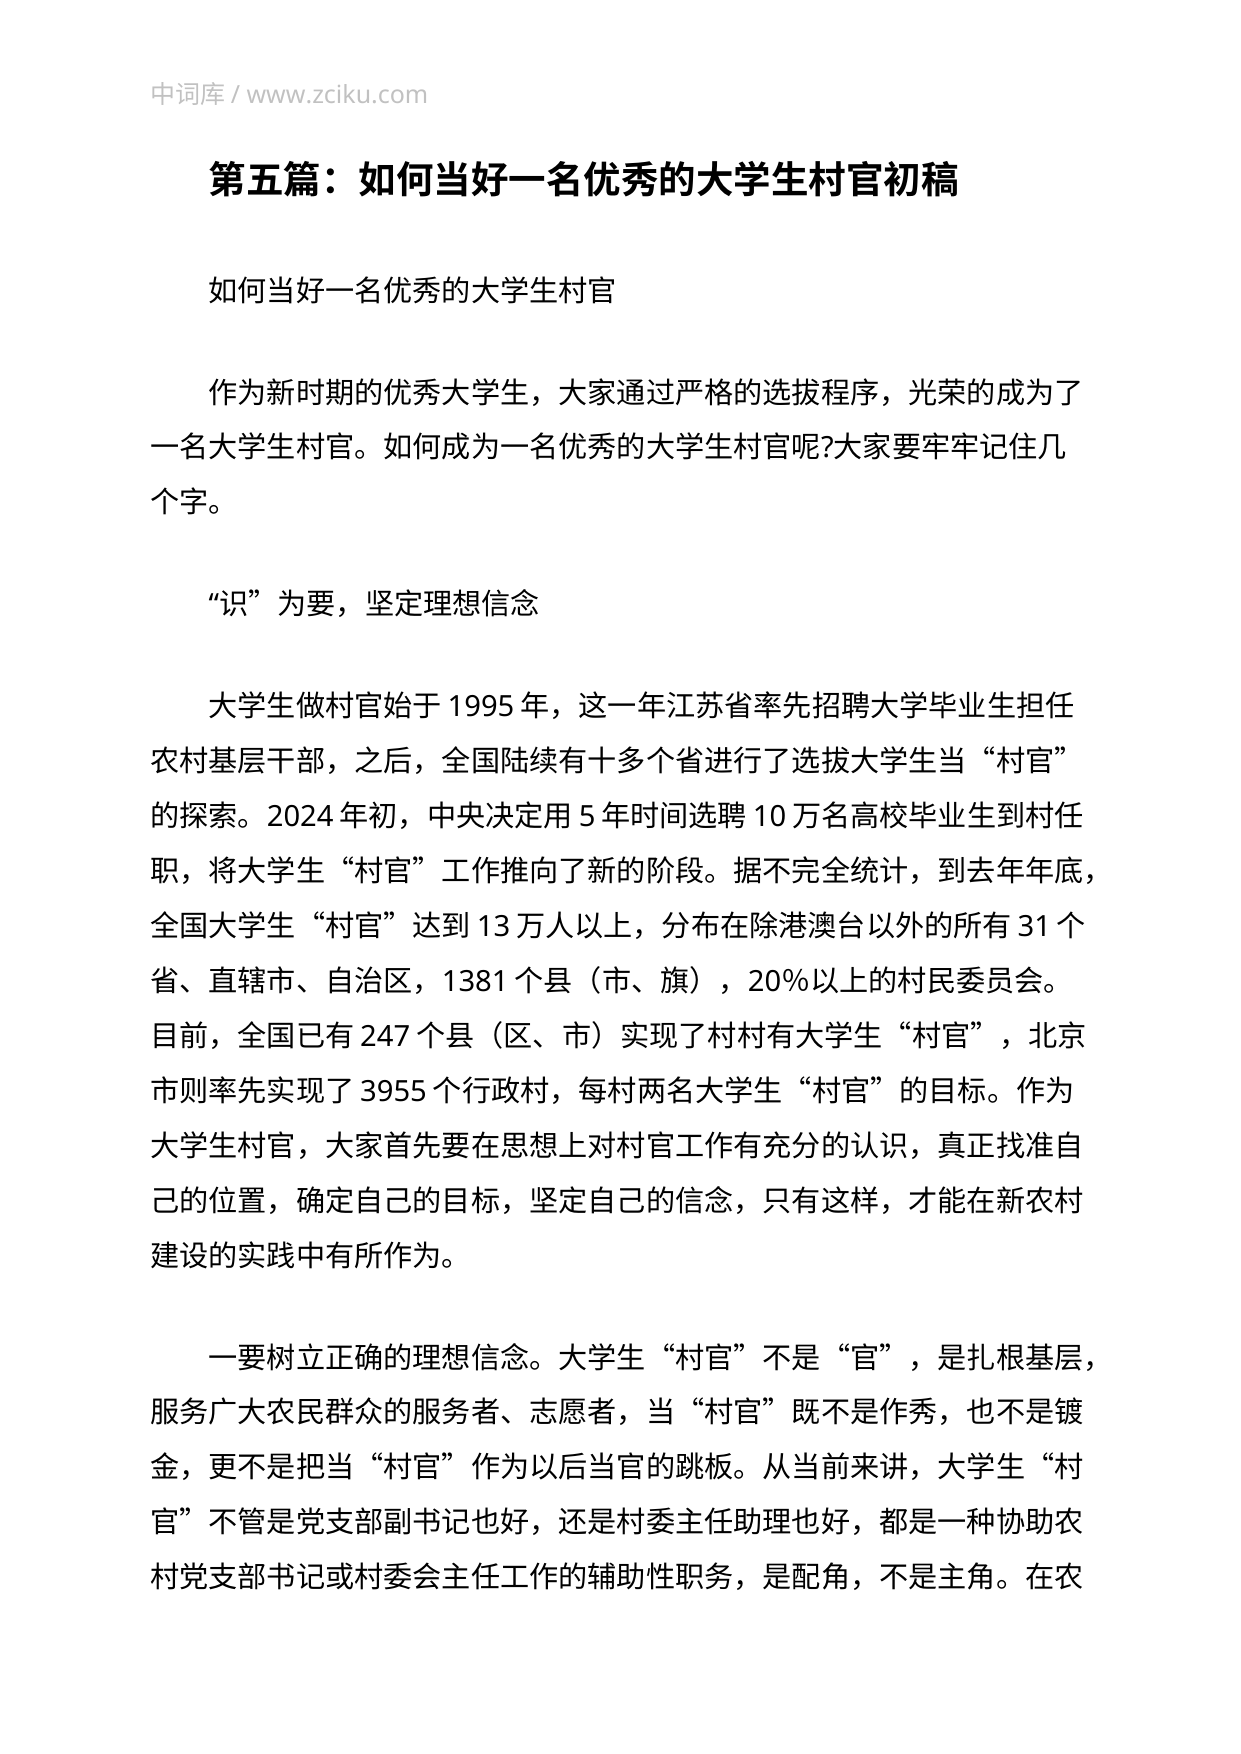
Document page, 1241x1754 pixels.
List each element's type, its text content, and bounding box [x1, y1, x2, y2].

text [150, 1334, 1090, 1596]
text 作为新时期的优秀大学生，大家通过严格的选拔程序，光荣的成为了一名大学生村官。如何成为一名优秀的大学生村官呢?大家要牢牢记住几个字。 [150, 369, 1090, 521]
text 第五篇：如何当好一名优秀的大学生村官初稿 [150, 150, 1090, 204]
text “识”为要，坚定理想信念 [150, 581, 1090, 623]
text 大学生做村官始于1995年，这一年江苏省率先招聘大学毕业生担任农村基层干部，之后，全国陆续有十多个省进行了选拔大学生当“村官”的探索。2024年初，中央决定用5年时间选聘10万名高校毕业生到村任职，将大学生“村官”工作推向了新的阶段。据不完全统计，到去年年底，全国大学生“村官”达到13万人以上，分布在除港澳台以外的所有31个省、直辖市、自治区，1381个县（市、旗），20％以上的村民委员会。目前，全国已有247个县（区、市）实现了村村有大学生“村官”，北京市则率先实现了3955个行政村，每村两名大学生“村官”的目标。作为大学生村官，大家首先要在思想上对村官工作有充分的认识，真正找准自己的位置，确定自己的目标，坚定自己的信念，只有这样，才能在新农村建设的实践中有所作为。 [150, 683, 1090, 1275]
text 如何当好一名优秀的大学生村官 [150, 267, 1090, 310]
